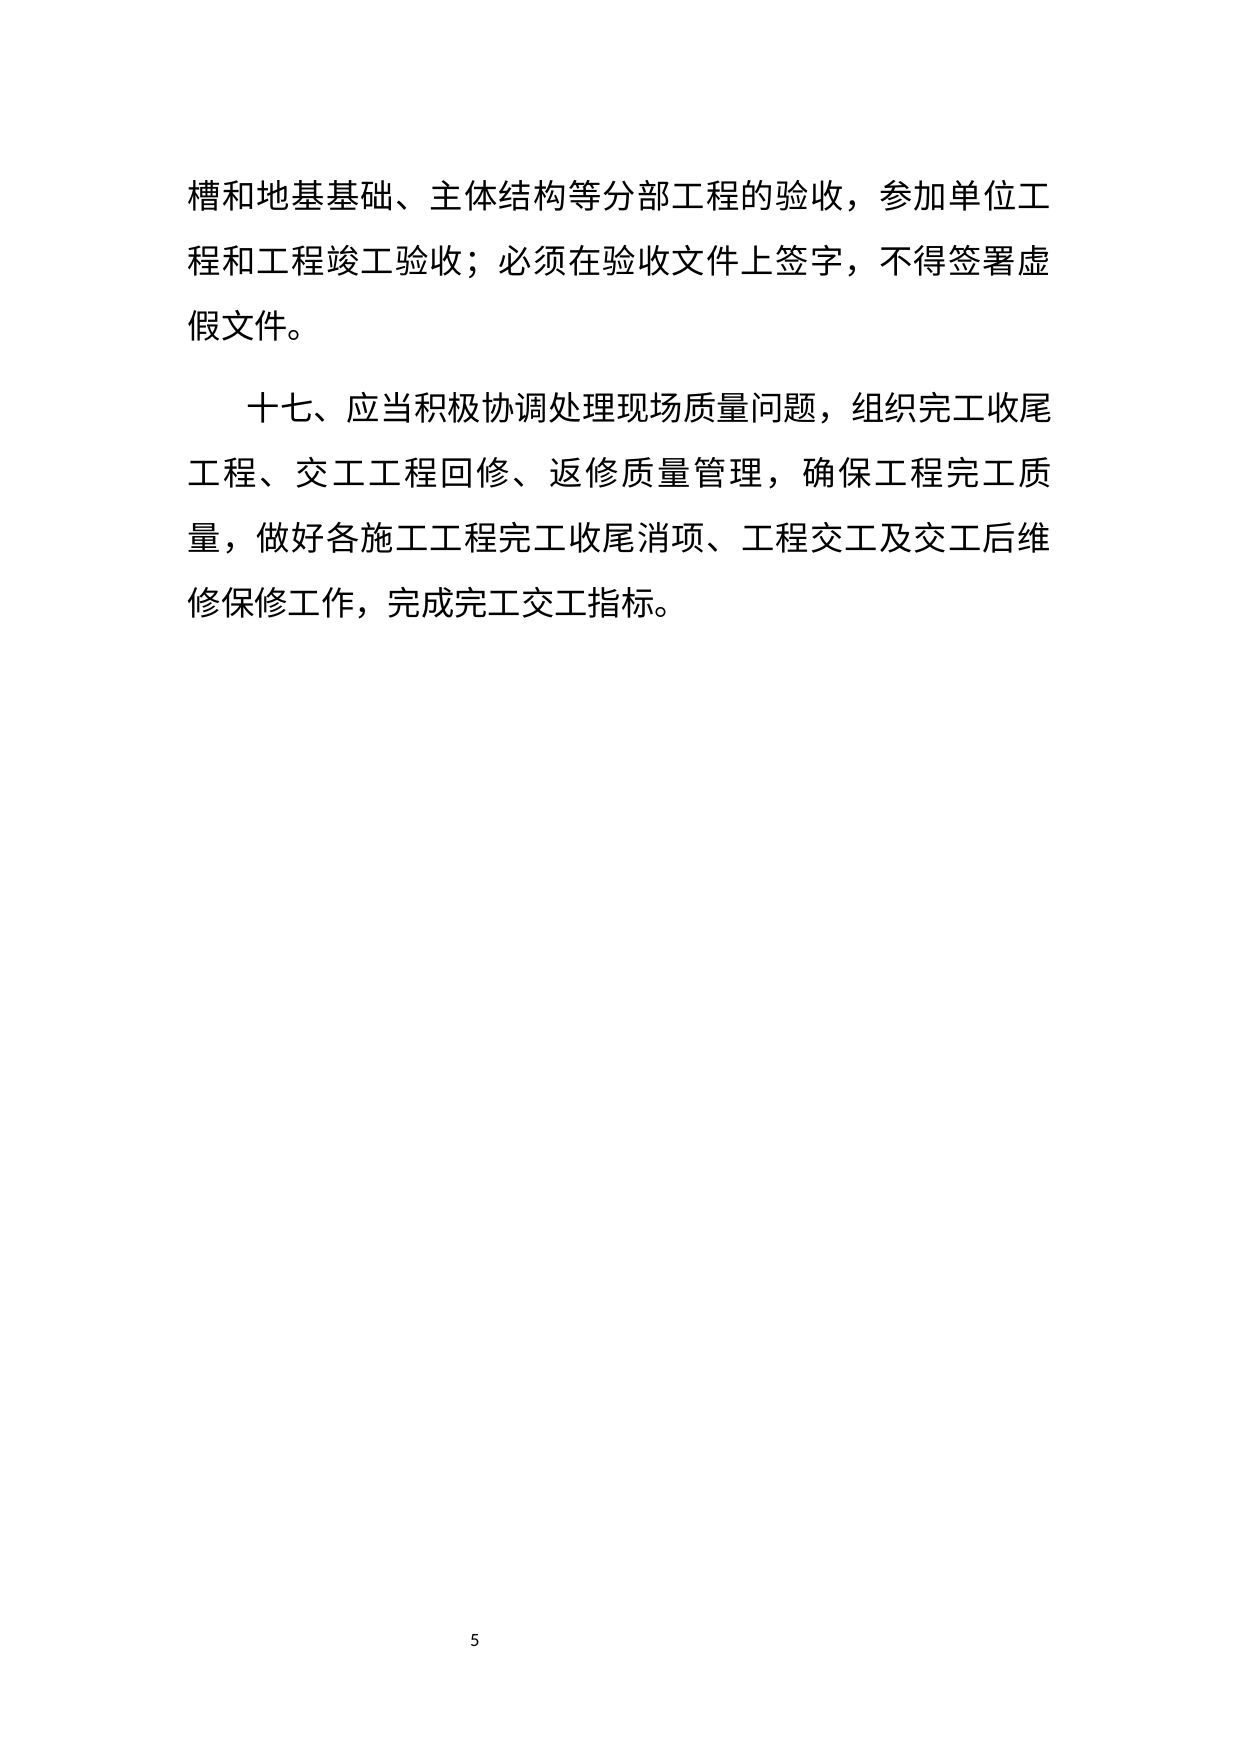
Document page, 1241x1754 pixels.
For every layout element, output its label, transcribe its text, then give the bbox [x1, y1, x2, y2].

list 应当积极协调处理现场质量问题，组织完工收尾工程、交工工程回修、返修质量管理，确保工程完工质量，做好各施工工程完工收尾消项、工程交工及交工后维修保修工作，完成完工交工指标。 [187, 373, 1053, 633]
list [187, 162, 1053, 357]
